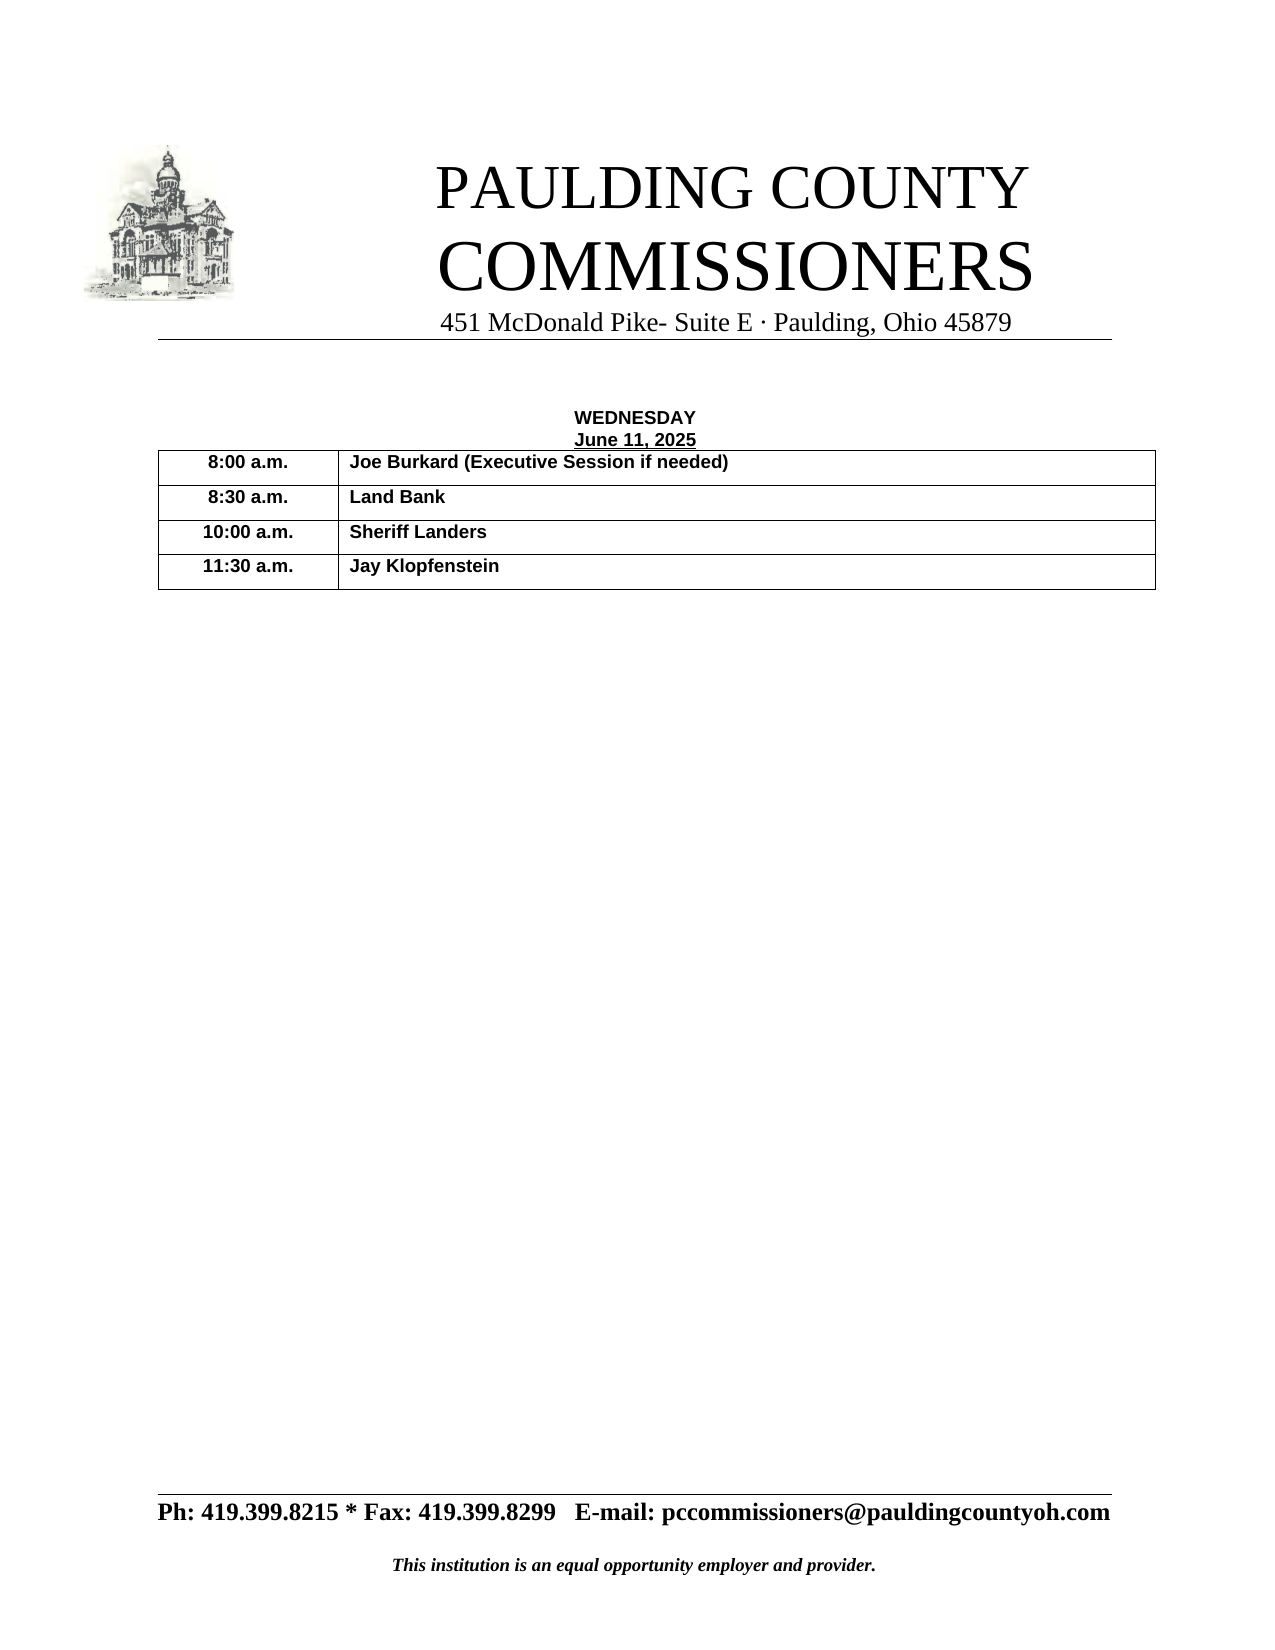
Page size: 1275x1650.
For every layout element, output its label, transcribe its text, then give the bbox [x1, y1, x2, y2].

table_cell 10:00 a.m. [159, 521, 338, 554]
table_cell 11:30 a.m. [159, 555, 338, 589]
table_cell Jay Klopfenstein [339, 555, 1155, 589]
subtitle COMMISSIONERS [437, 222, 1112, 306]
text June 11, 2025 [157, 429, 1112, 450]
table_cell Sheriff Landers [339, 521, 1155, 554]
table_cell Land Bank [339, 486, 1155, 519]
table_cell 8:30 a.m. [159, 486, 338, 519]
table_header Joe Burkard (Executive Session if needed) [339, 451, 1155, 485]
text WEDNESDAY [157, 407, 1112, 429]
text 451 McDonald Pike- Suite E ∙ Paulding, Ohio 45879 [157, 306, 1112, 340]
table_header 8:00 a.m. [159, 451, 338, 485]
text PAULDING COUNTY [436, 150, 1112, 222]
picture [83, 145, 234, 301]
